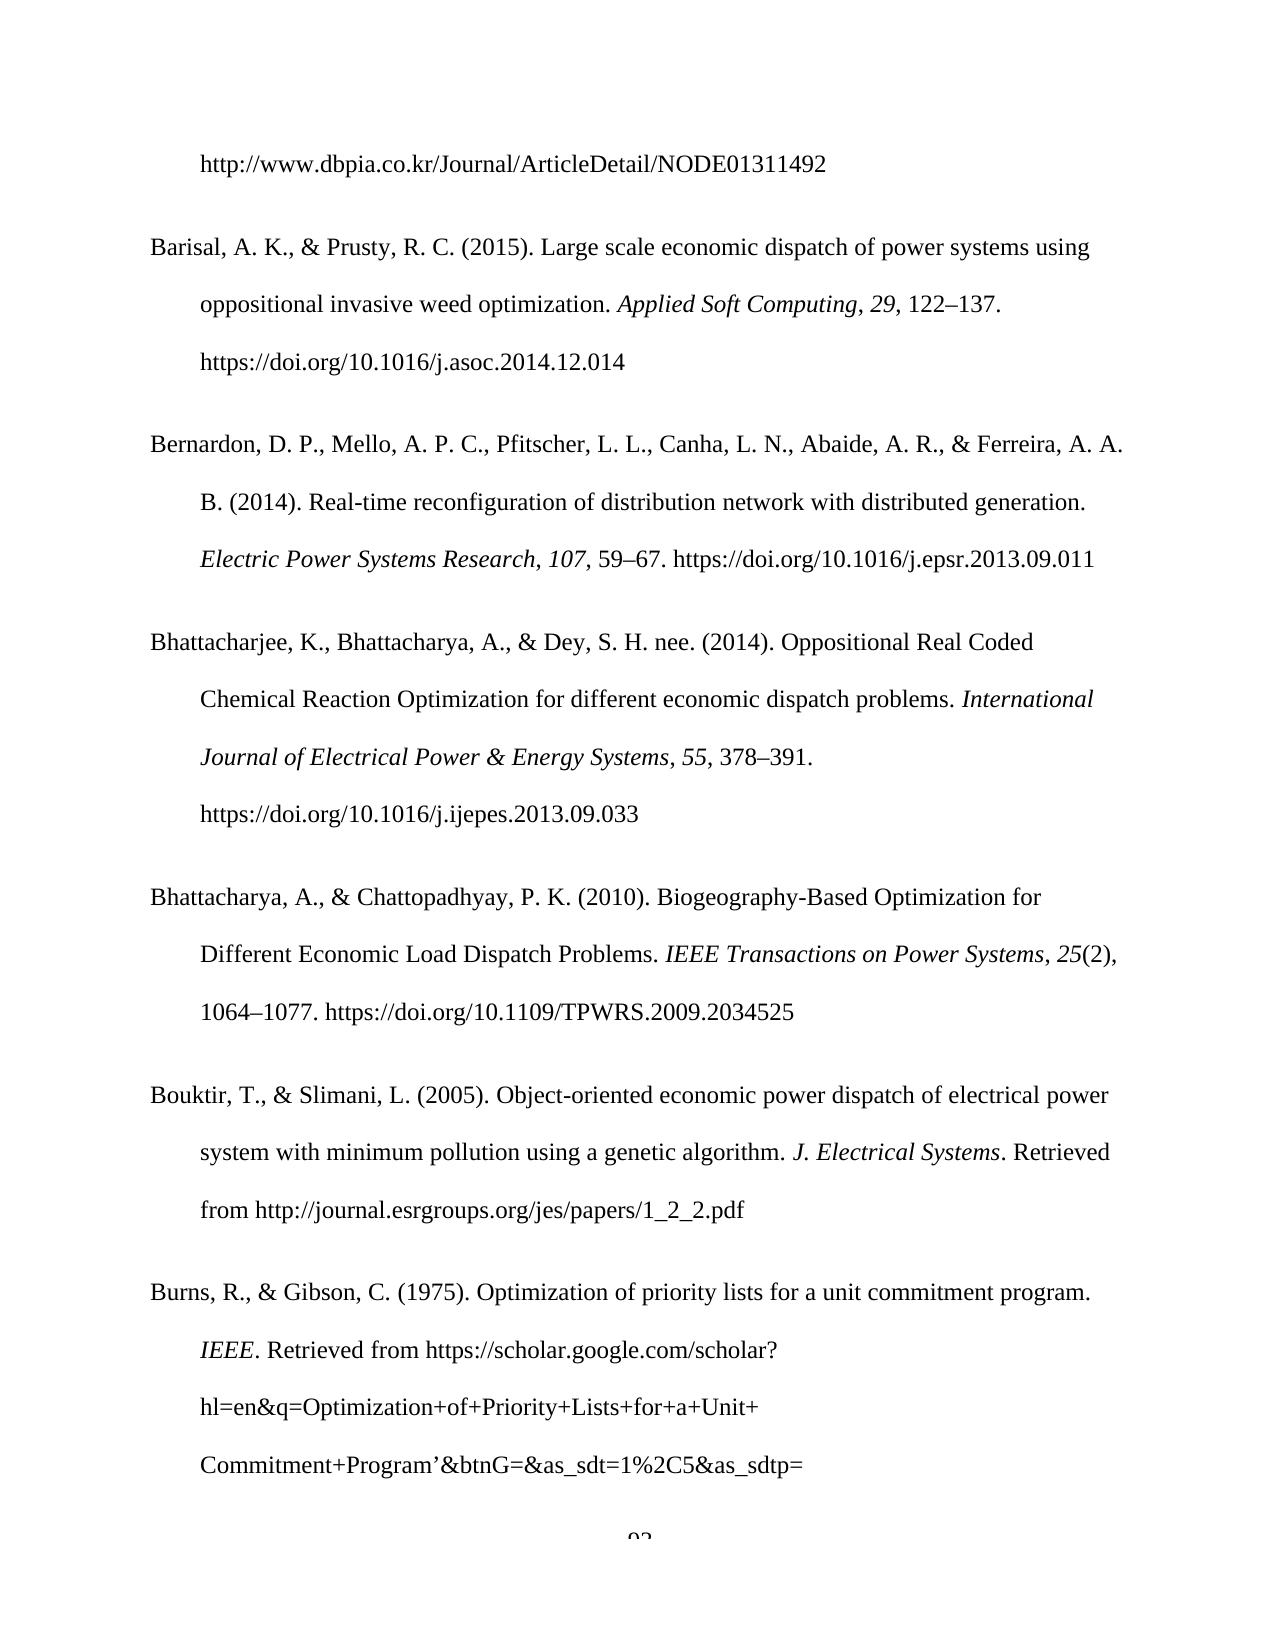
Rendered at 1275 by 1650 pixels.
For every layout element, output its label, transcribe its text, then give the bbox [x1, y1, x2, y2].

text IEEE. Retrieved from https://scholar.google.com/scholar?hl=en&q=Optimization+of+Priority+Lists+for+a+Unit+ Commitment+Program’&btnG=&as_sdt=1%2C5&as_sdtp= [200, 1335, 1250, 1479]
text Barisal, A. K., & Prusty, R. C. (2015). Large scale economic dispatch of power systems using oppositional invasive weed optimization. Applied Soft Computing, 29, 122–137. https://doi.org/10.1016/j.asoc.2014.12.014 [150, 232, 1090, 375]
text Bhattacharjee, K., Bhattacharya, A., & Dey, S. H. nee. (2014). Oppositional Real Coded Chemical Reaction Optimization for different economic dispatch problems. International Journal of Electrical Power & Energy Systems, 55, 378–391. https://doi.org/10.1016/j.ijepes.2013.09.033 [150, 627, 1096, 828]
text Bernardon, D. P., Mello, A. P. C., Pfitscher, L. L., Canha, L. N., Abaide, A. R., & Ferreira, A. A. [150, 429, 1250, 458]
text Bouktir, T., & Slimani, L. (2005). Object-oriented economic power dispatch of electrical power system with minimum pollution using a genetic algorithm. J. Electrical Systems. Retrieved from http://journal.esrgroups.org/jes/papers/1_2_2.pdf [150, 1080, 1110, 1223]
text B. (2014). Real-time reconfiguration of distribution network with distributed generation. [200, 487, 1250, 516]
text Electric Power Systems Research, 107, 59–67. https://doi.org/10.1016/j.epsr.2013.09.011 [200, 544, 1250, 573]
text Burns, R., & Gibson, C. (1975). Optimization of priority lists for a unit commitment program. [150, 1277, 1250, 1306]
text http://www.dbpia.co.kr/Journal/ArticleDetail/NODE01311492 [200, 149, 1250, 178]
text Bhattacharya, A., & Chattopadhyay, P. K. (2010). Biogeography-Based Optimization for Different Economic Load Dispatch Problems. IEEE Transactions on Power Systems, 25(2), 1064–1077. https://doi.org/10.1109/TPWRS.2009.2034525 [150, 882, 1119, 1026]
